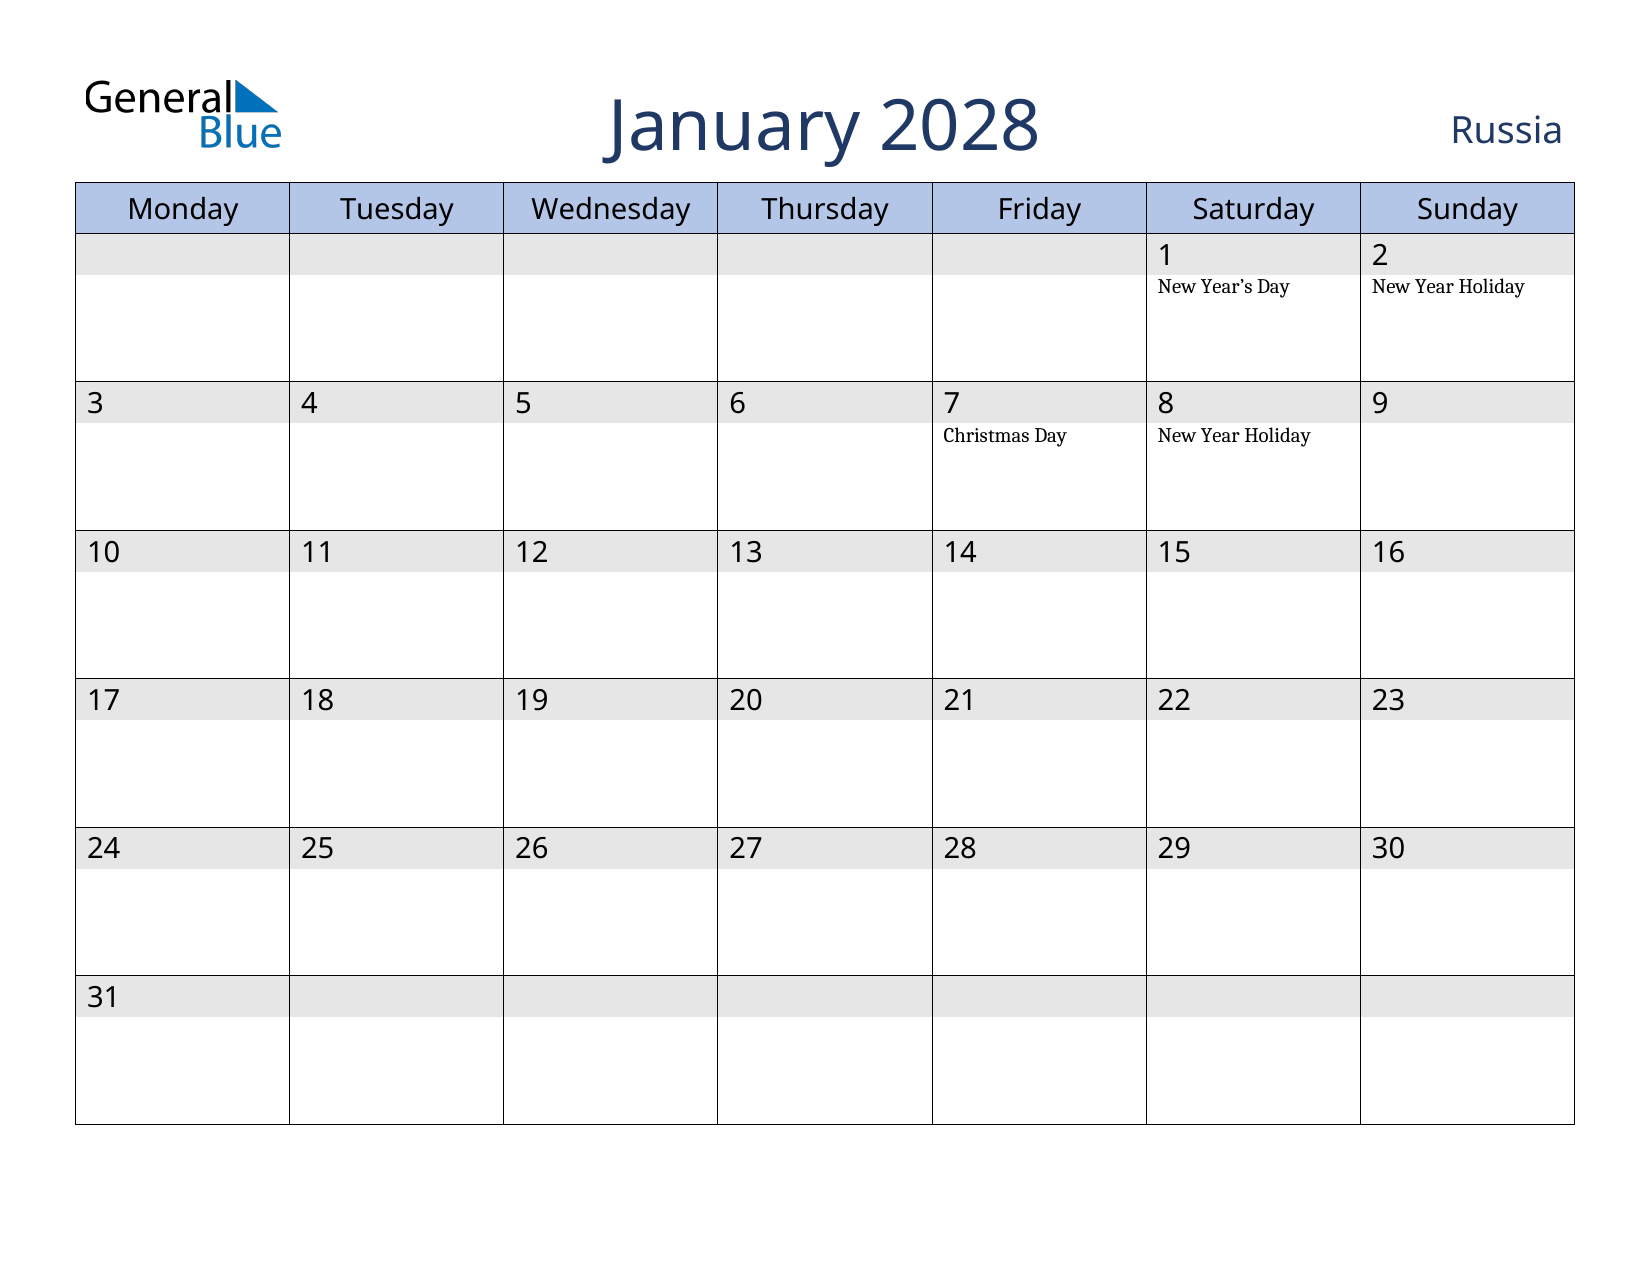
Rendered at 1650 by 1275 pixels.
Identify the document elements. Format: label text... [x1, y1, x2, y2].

table_cell [718, 869, 932, 975]
table_cell [933, 275, 1146, 381]
table_cell [504, 1017, 717, 1123]
table_cell 2 [1361, 234, 1574, 275]
table_cell Monday [76, 183, 289, 233]
table_cell 20 [718, 679, 932, 720]
table_cell [1147, 1017, 1360, 1123]
table_cell [718, 234, 932, 275]
table_cell 22 [1147, 679, 1360, 720]
table_cell [933, 234, 1146, 275]
table_cell 12 [504, 531, 717, 572]
table_cell 7 [933, 382, 1146, 423]
table_cell Sunday [1361, 183, 1574, 233]
table_cell [504, 572, 717, 678]
table_cell 9 [1361, 382, 1574, 423]
table_cell [504, 869, 717, 975]
table_cell [1147, 869, 1360, 975]
picture [86, 80, 281, 148]
table_cell 29 [1147, 828, 1360, 869]
table_cell [290, 1017, 503, 1123]
table_cell 15 [1147, 531, 1360, 572]
table_cell 4 [290, 382, 503, 423]
table_cell [504, 720, 717, 827]
table_cell [290, 572, 503, 678]
table_cell [290, 720, 503, 827]
table_cell 24 [76, 828, 289, 869]
table_cell 30 [1361, 828, 1574, 869]
table_cell [718, 1017, 932, 1123]
table_cell 26 [504, 828, 717, 869]
table_cell Thursday [718, 183, 932, 233]
table_cell [76, 423, 289, 530]
table_cell [504, 234, 717, 275]
table_header January 2028 [504, 75, 1146, 182]
table_cell [933, 720, 1146, 827]
table_cell 19 [504, 679, 717, 720]
table_cell New Year’s Day [1147, 275, 1360, 381]
table_cell [504, 976, 717, 1017]
table_cell [1147, 572, 1360, 678]
table_cell 13 [718, 531, 932, 572]
table_cell [290, 976, 503, 1017]
table_cell [290, 234, 503, 275]
table_cell 8 [1147, 382, 1360, 423]
table_cell 11 [290, 531, 503, 572]
table_cell 14 [933, 531, 1146, 572]
table_cell [290, 423, 503, 530]
table_cell [76, 572, 289, 678]
table_cell [718, 423, 932, 530]
table_cell 18 [290, 679, 503, 720]
table_cell 23 [1361, 679, 1574, 720]
table_cell 28 [933, 828, 1146, 869]
table_cell 16 [1361, 531, 1574, 572]
table_cell 27 [718, 828, 932, 869]
table_cell Wednesday [504, 183, 717, 233]
table_cell [76, 869, 289, 975]
table_cell [718, 572, 932, 678]
table_cell [290, 869, 503, 975]
table_cell Christmas Day [933, 423, 1146, 530]
table_cell [933, 976, 1146, 1017]
table_cell [1147, 720, 1360, 827]
table_cell 21 [933, 679, 1146, 720]
table_header Russia [1146, 75, 1574, 182]
table_cell 17 [76, 679, 289, 720]
table_cell 25 [290, 828, 503, 869]
table_cell 31 [76, 976, 289, 1017]
table_cell [718, 275, 932, 381]
table_header [76, 75, 503, 182]
table_cell [504, 275, 717, 381]
table_cell 6 [718, 382, 932, 423]
table_cell [933, 869, 1146, 975]
table_cell [933, 1017, 1146, 1123]
table_cell [933, 572, 1146, 678]
table_cell [1361, 423, 1574, 530]
table_cell 3 [76, 382, 289, 423]
table_cell [76, 275, 289, 381]
table_cell Friday [933, 183, 1146, 233]
table_cell 10 [76, 531, 289, 572]
table_cell [1147, 976, 1360, 1017]
table_cell [1361, 1017, 1574, 1123]
table_cell [1361, 572, 1574, 678]
table_cell [1361, 976, 1574, 1017]
table_cell Tuesday [290, 183, 503, 233]
table_cell [76, 234, 289, 275]
table_cell [1361, 869, 1574, 975]
table_cell [718, 720, 932, 827]
table_cell Saturday [1147, 183, 1360, 233]
table_cell 1 [1147, 234, 1360, 275]
table_cell [718, 976, 932, 1017]
table_cell New Year Holiday [1147, 423, 1360, 530]
table_cell [504, 423, 717, 530]
table_cell [76, 1017, 289, 1123]
table_cell [76, 720, 289, 827]
table_cell [290, 275, 503, 381]
table_cell [1361, 720, 1574, 827]
table_cell New Year Holiday [1361, 275, 1574, 381]
table_cell 5 [504, 382, 717, 423]
